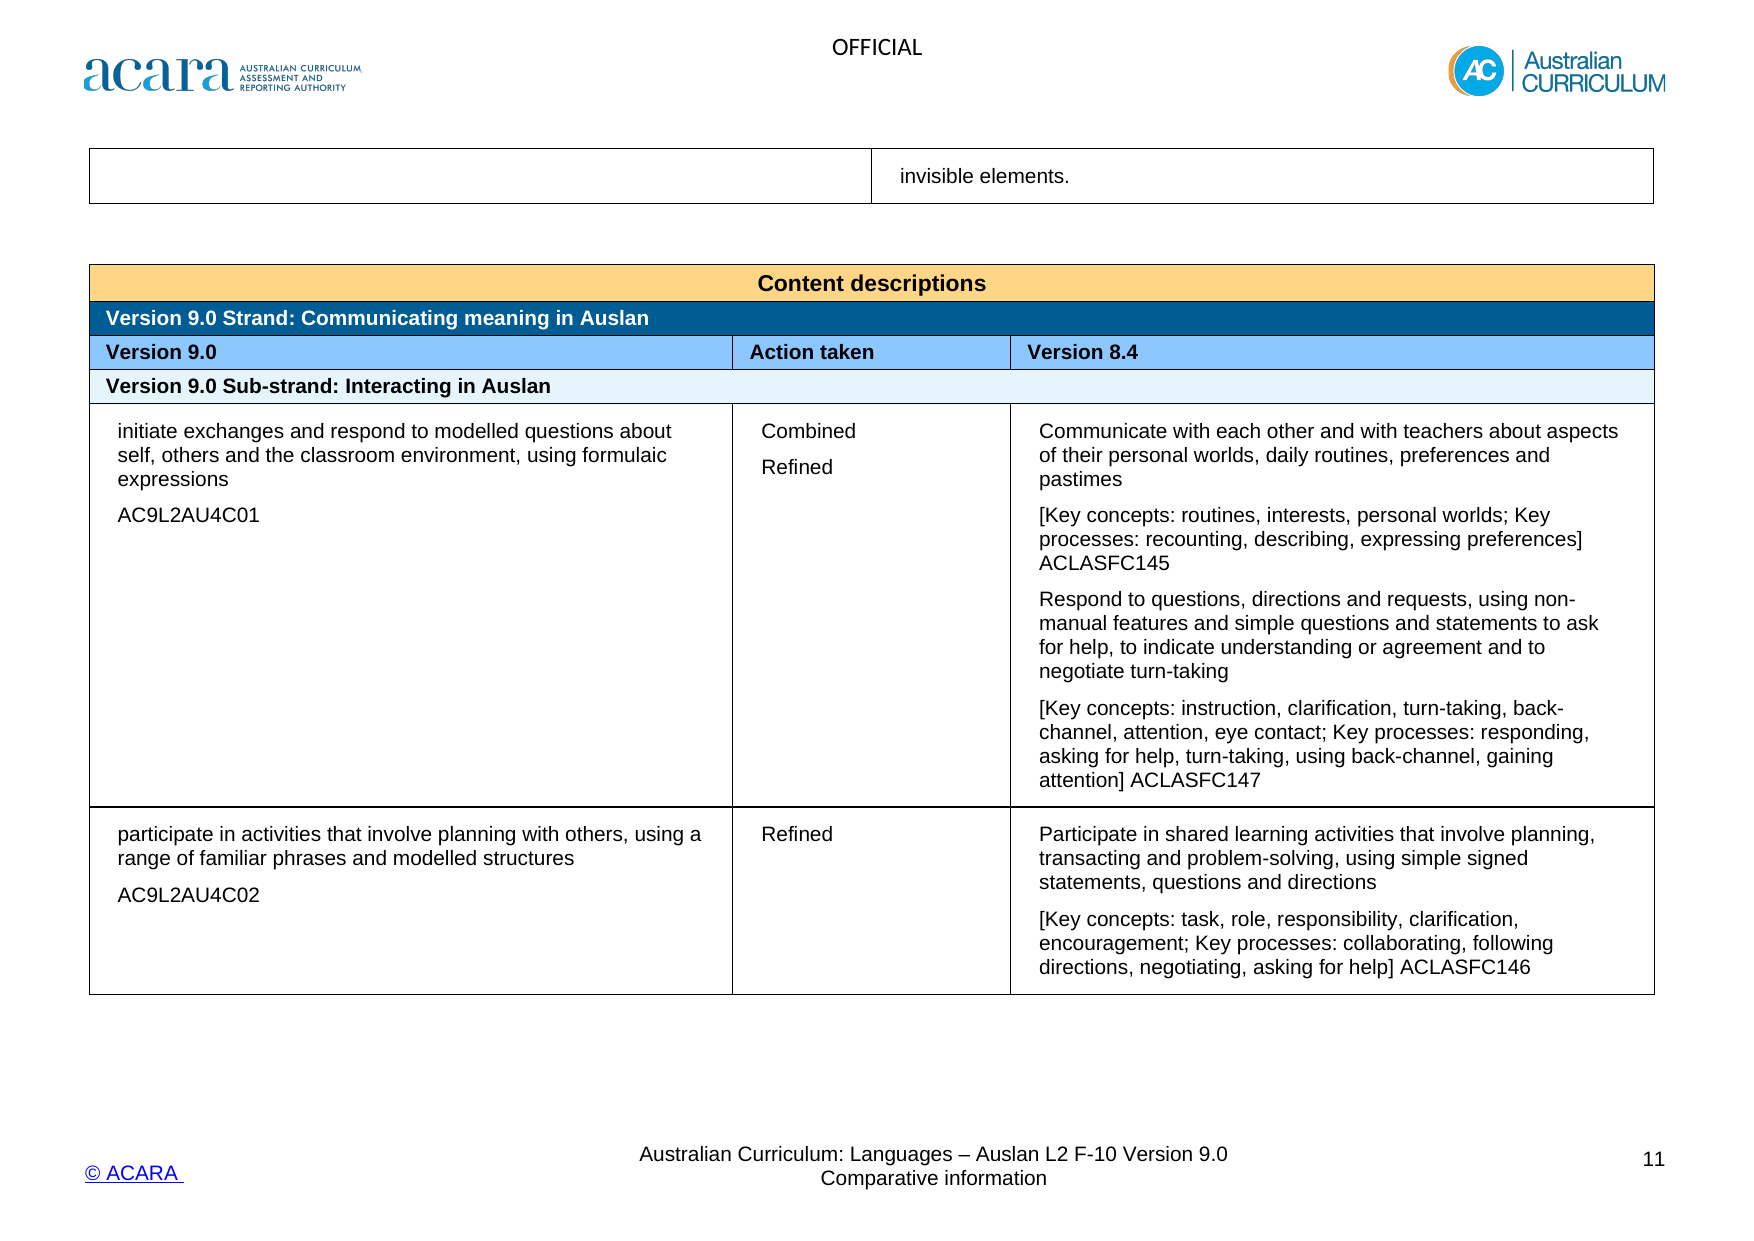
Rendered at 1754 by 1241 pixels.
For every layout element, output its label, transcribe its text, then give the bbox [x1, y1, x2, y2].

picture [1487, 46, 1666, 96]
table_cell Version 8.4 [1011, 336, 1654, 369]
picture [1464, 60, 1495, 80]
table_cell Refined [733, 808, 1010, 993]
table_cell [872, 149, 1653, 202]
picture [1448, 46, 1471, 96]
table_cell Version 9.0 [90, 336, 732, 369]
table_header Content descriptions [90, 265, 1654, 301]
picture [83, 59, 363, 91]
table_cell participate in activities that involve planning with others, using a range of familiar phrases and modelled structures AC9L2AU4C02 [90, 808, 732, 993]
table_cell Version 9.0 Strand: Communicating meaning in Auslan [90, 302, 1654, 335]
table_cell Combined Refined [733, 404, 1010, 806]
table_cell Participate in shared learning activities that involve planning, transacting and problem-solving, using simple signed statements, questions and directions [Key concepts: task, role, responsibility, clarification, encouragement; Key processes: collaborating, following directions, negotiating, asking for help] ACLASFC146 [1011, 808, 1654, 993]
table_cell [90, 149, 871, 202]
table_cell Action taken [733, 336, 1010, 369]
table_cell Version 9.0 Sub-strand: Interacting in Auslan [90, 370, 1654, 403]
table_cell Communicate with each other and with teachers about aspects of their personal worlds, daily routines, preferences and pastimes [Key concepts: routines, interests, personal worlds; Key processes: recounting, describing, expressing preferences] ACLASFC145 Respond to questions, directions and requests, using non-manual features and simple questions and statements to ask for help, to indicate understanding or agreement and to negotiate turn-taking [Key concepts: instruction, clarification, turn-taking, back-channel, attention, eye contact; Key processes: responding, asking for help, turn-taking, using back-channel, gaining attention] ACLASFC147 [1011, 404, 1654, 806]
table_cell initiate exchanges and respond to modelled questions about self, others and the classroom environment, using formulaic expressions AC9L2AU4C01 [90, 404, 732, 806]
